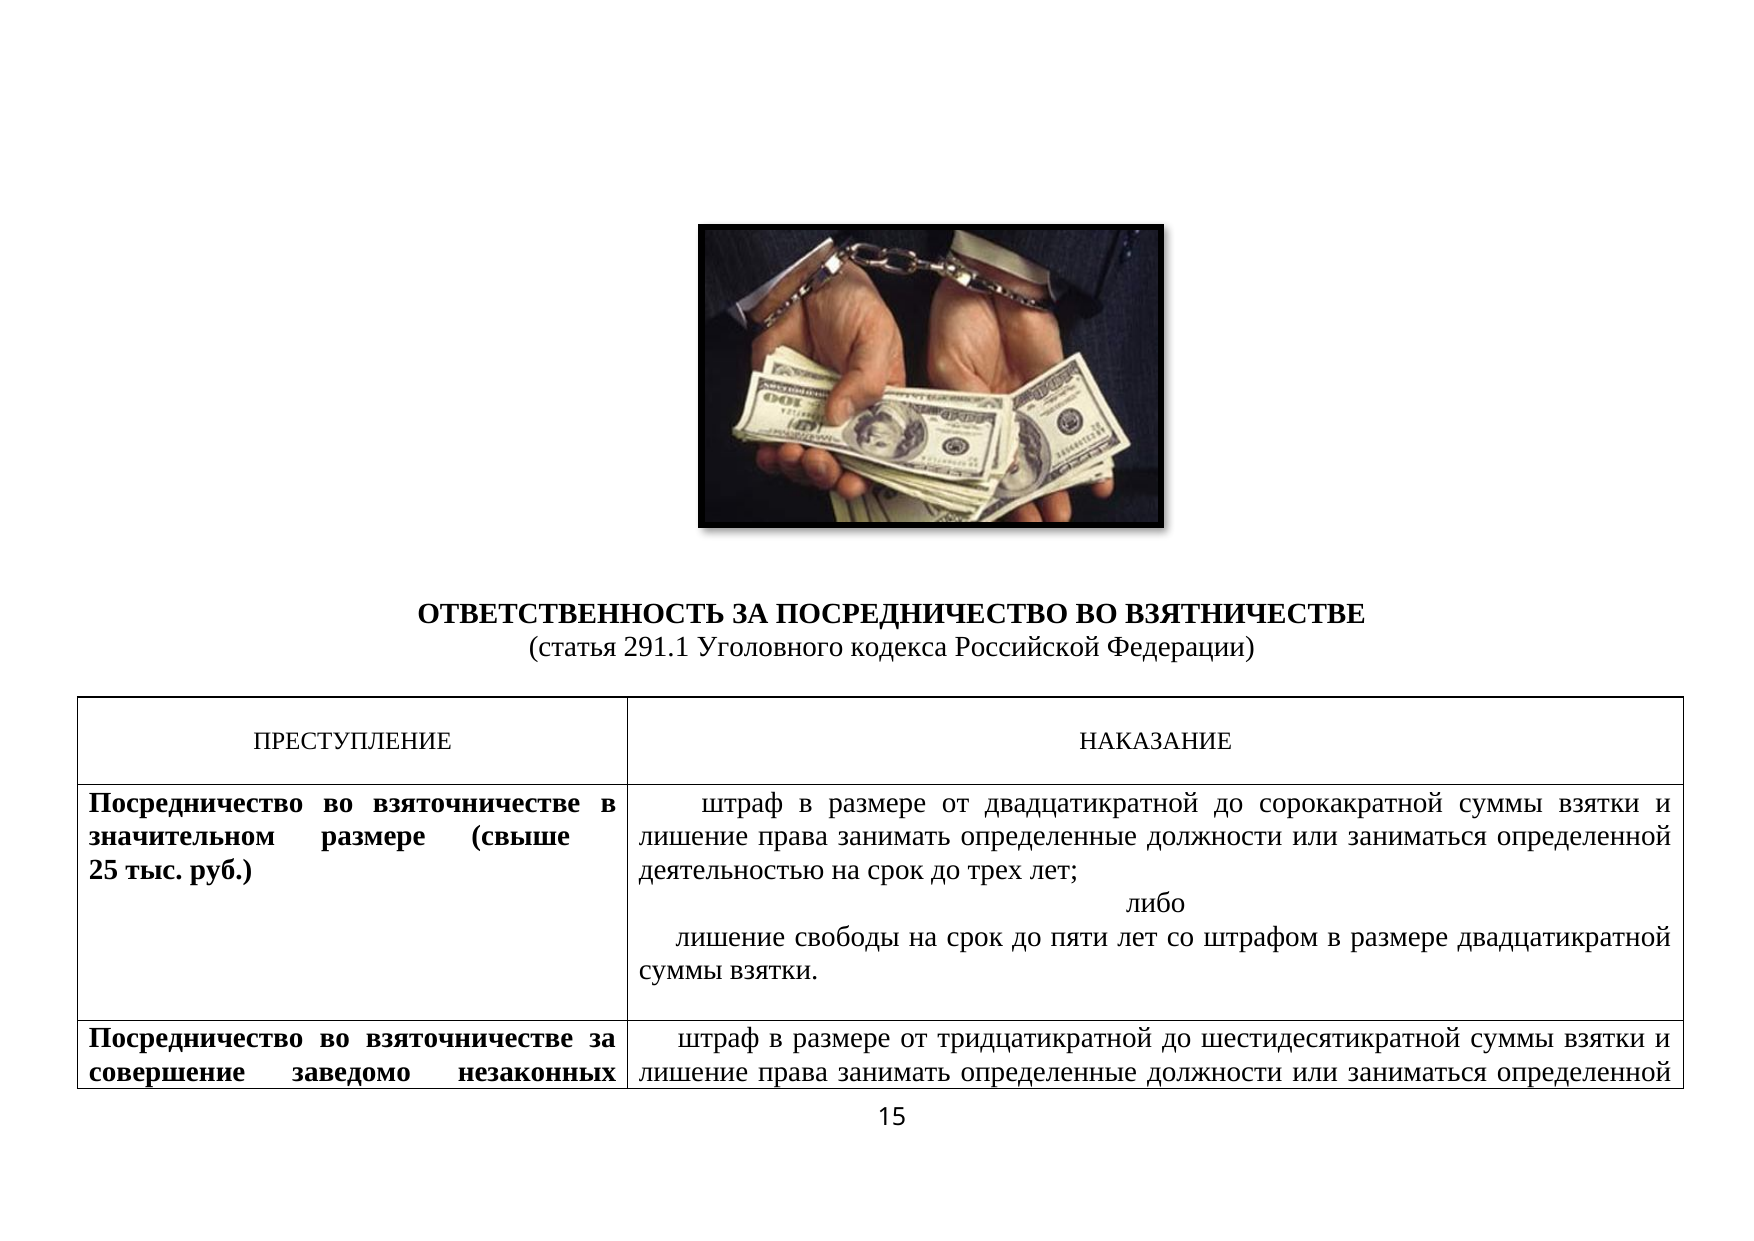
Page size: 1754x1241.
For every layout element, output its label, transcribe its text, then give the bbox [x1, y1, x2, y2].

table_cell Посредничество во взяточничестве в значительном размере (свыше 25 тыс. руб.) [78, 785, 627, 1019]
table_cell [78, 1021, 627, 1088]
table_header НАКАЗАНИЕ [628, 698, 1683, 784]
text (статья 291.1 Уголовного кодекса Российской Федерации) [89, 629, 1695, 663]
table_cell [628, 1021, 1683, 1088]
text ОТВЕТСТВЕННОСТЬ ЗА ПОСРЕДНИЧЕСТВО ВО ВЗЯТНИЧЕСТВЕ [89, 596, 1695, 629]
table_cell штраф в размере от двадцатикратной до сорокакратной суммы взятки и лишение права занимать определенные должности или заниматься определенной деятельностью на срок до трех лет; либо лишение свободы на срок до пяти лет со штрафом в размере двадцатикратной суммы взятки. [628, 785, 1683, 1019]
picture [705, 230, 1158, 522]
table_header ПРЕСТУПЛЕНИЕ [78, 698, 627, 784]
